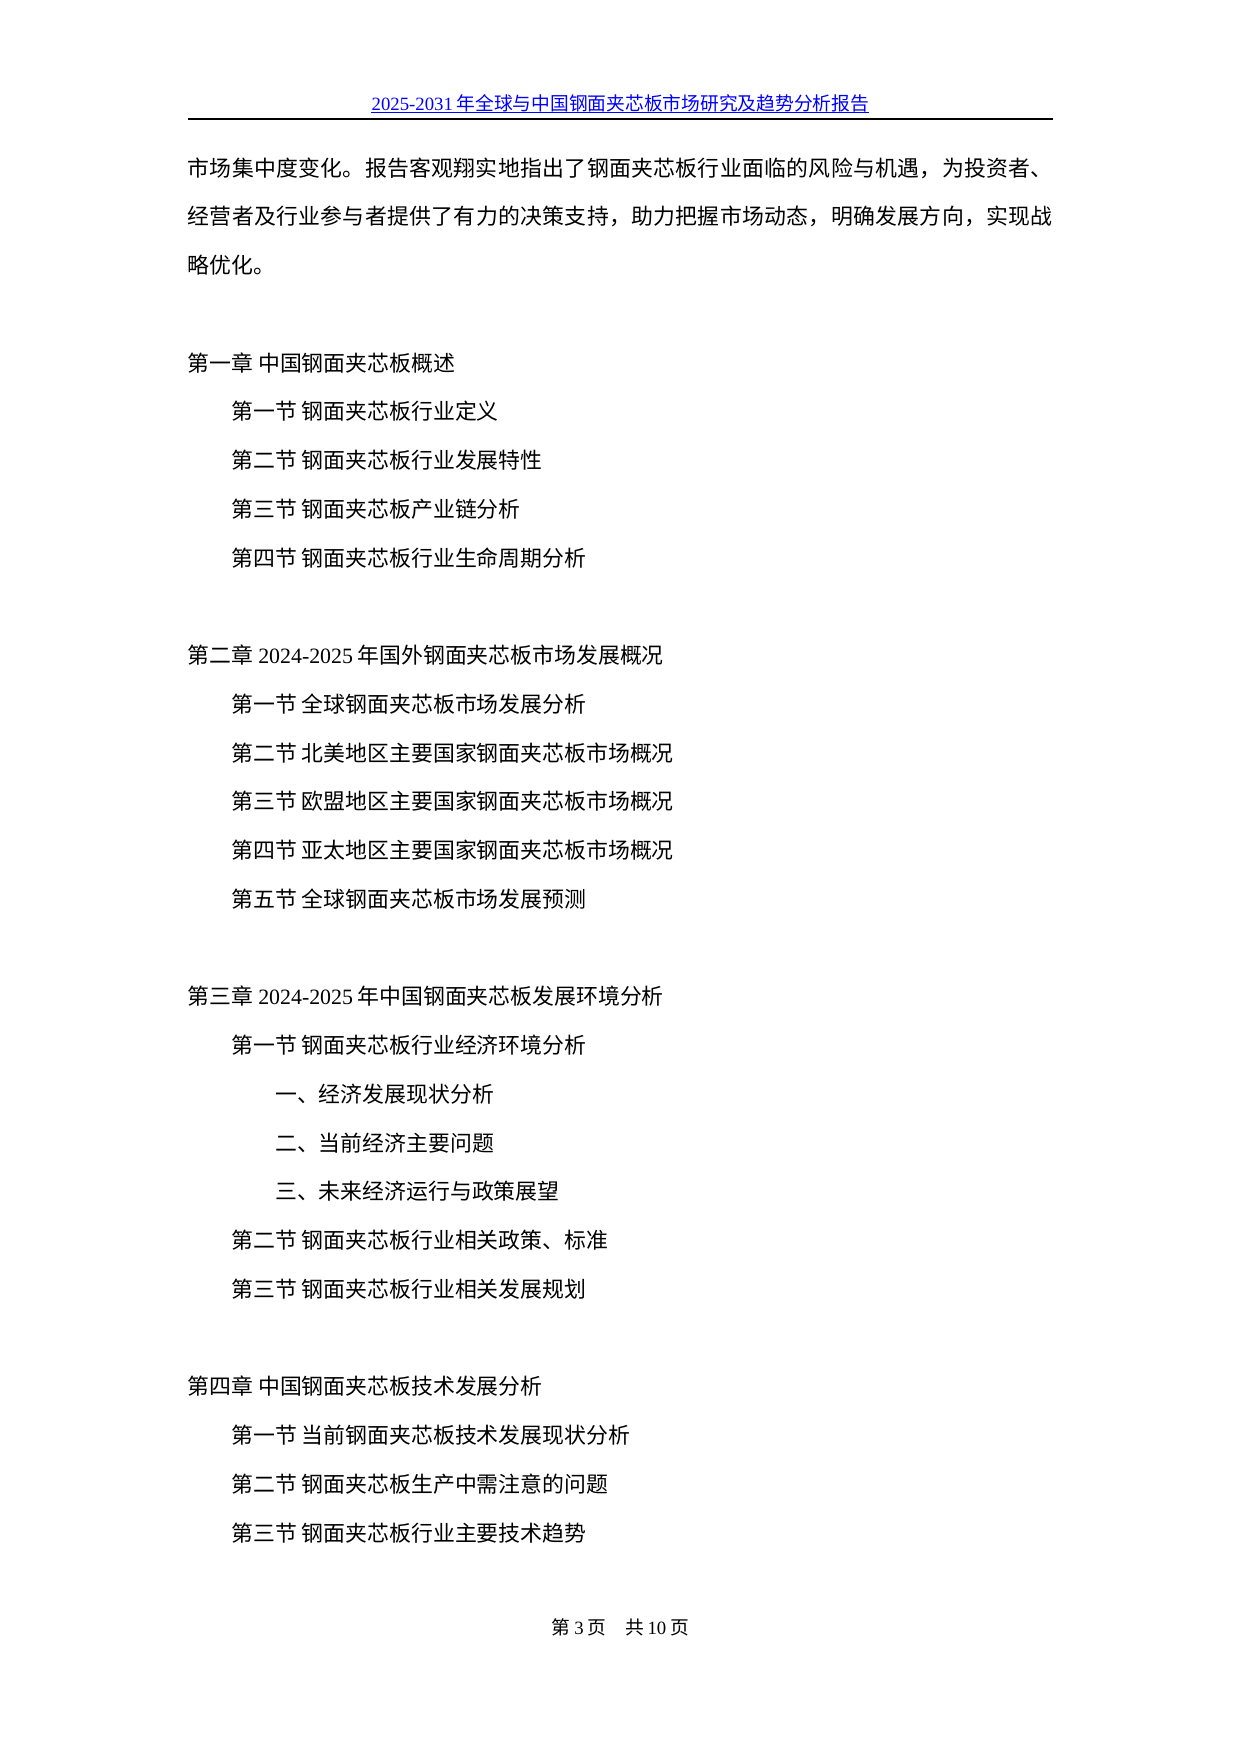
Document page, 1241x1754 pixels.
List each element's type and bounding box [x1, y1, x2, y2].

text [187, 150, 1053, 1548]
